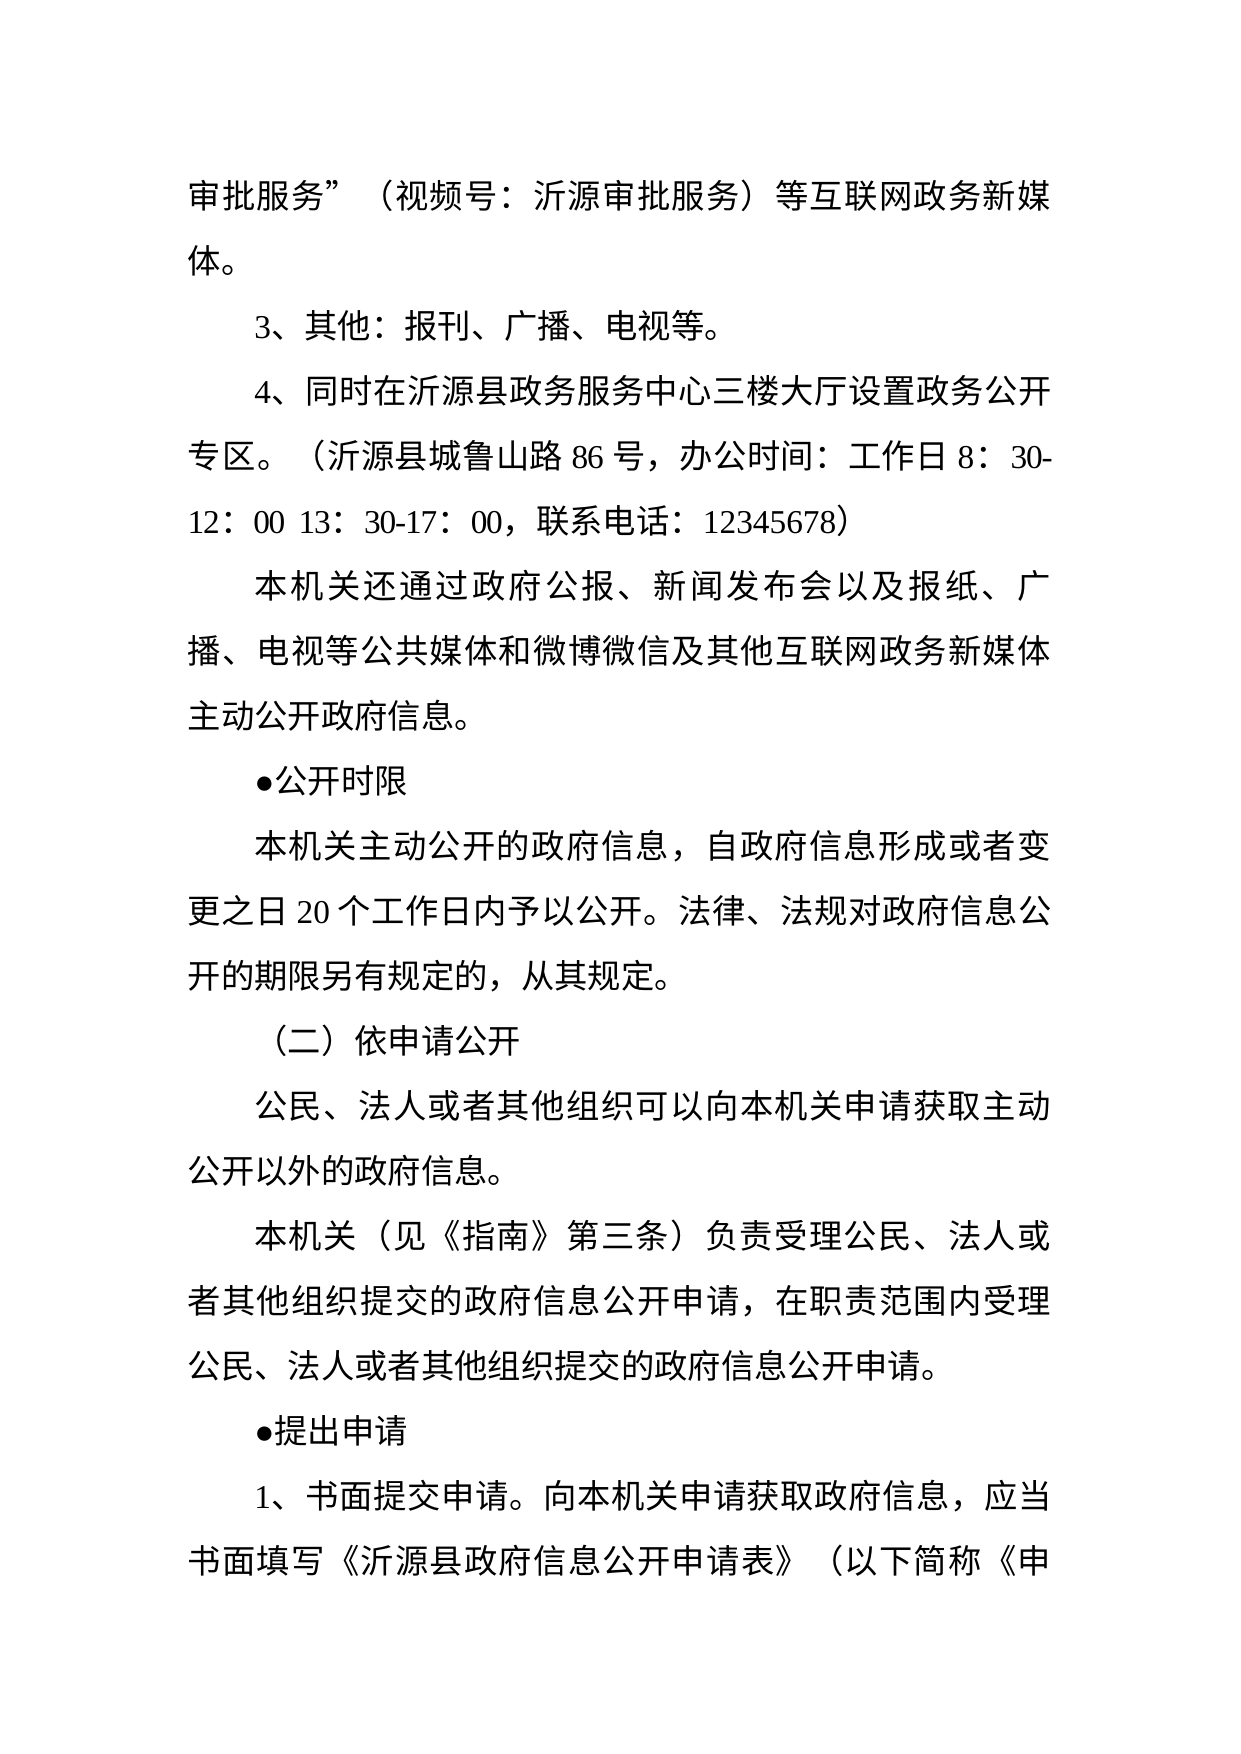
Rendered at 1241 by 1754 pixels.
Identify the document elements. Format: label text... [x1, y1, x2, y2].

text 本机关主动公开的政府信息，自政府信息形成或者变更之日20个工作日内予以公开。法律、法规对政府信息公开的期限另有规定的，从其规定。 [187, 812, 1053, 1007]
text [187, 162, 1053, 292]
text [187, 1462, 1053, 1592]
text 本机关（见《指南》第三条）负责受理公民、法人或者其他组织提交的政府信息公开申请，在职责范围内受理公民、法人或者其他组织提交的政府信息公开申请。 [187, 1202, 1053, 1397]
text ●公开时限 [187, 747, 1053, 812]
text （二）依申请公开 [187, 1007, 1053, 1072]
text 4、同时在沂源县政务服务中心三楼大厅设置政务公开专区。（沂源县城鲁山路86号，办公时间：工作日8：30-12：00 13：30-17：00，联系电话：12345678） [187, 357, 1053, 552]
text ●提出申请 [187, 1397, 1053, 1462]
text 本机关还通过政府公报、新闻发布会以及报纸、广播、电视等公共媒体和微博微信及其他互联网政务新媒体主动公开政府信息。 [187, 552, 1053, 747]
text 3、其他：报刊、广播、电视等。 [187, 292, 1053, 357]
text 公民、法人或者其他组织可以向本机关申请获取主动公开以外的政府信息。 [187, 1072, 1053, 1202]
